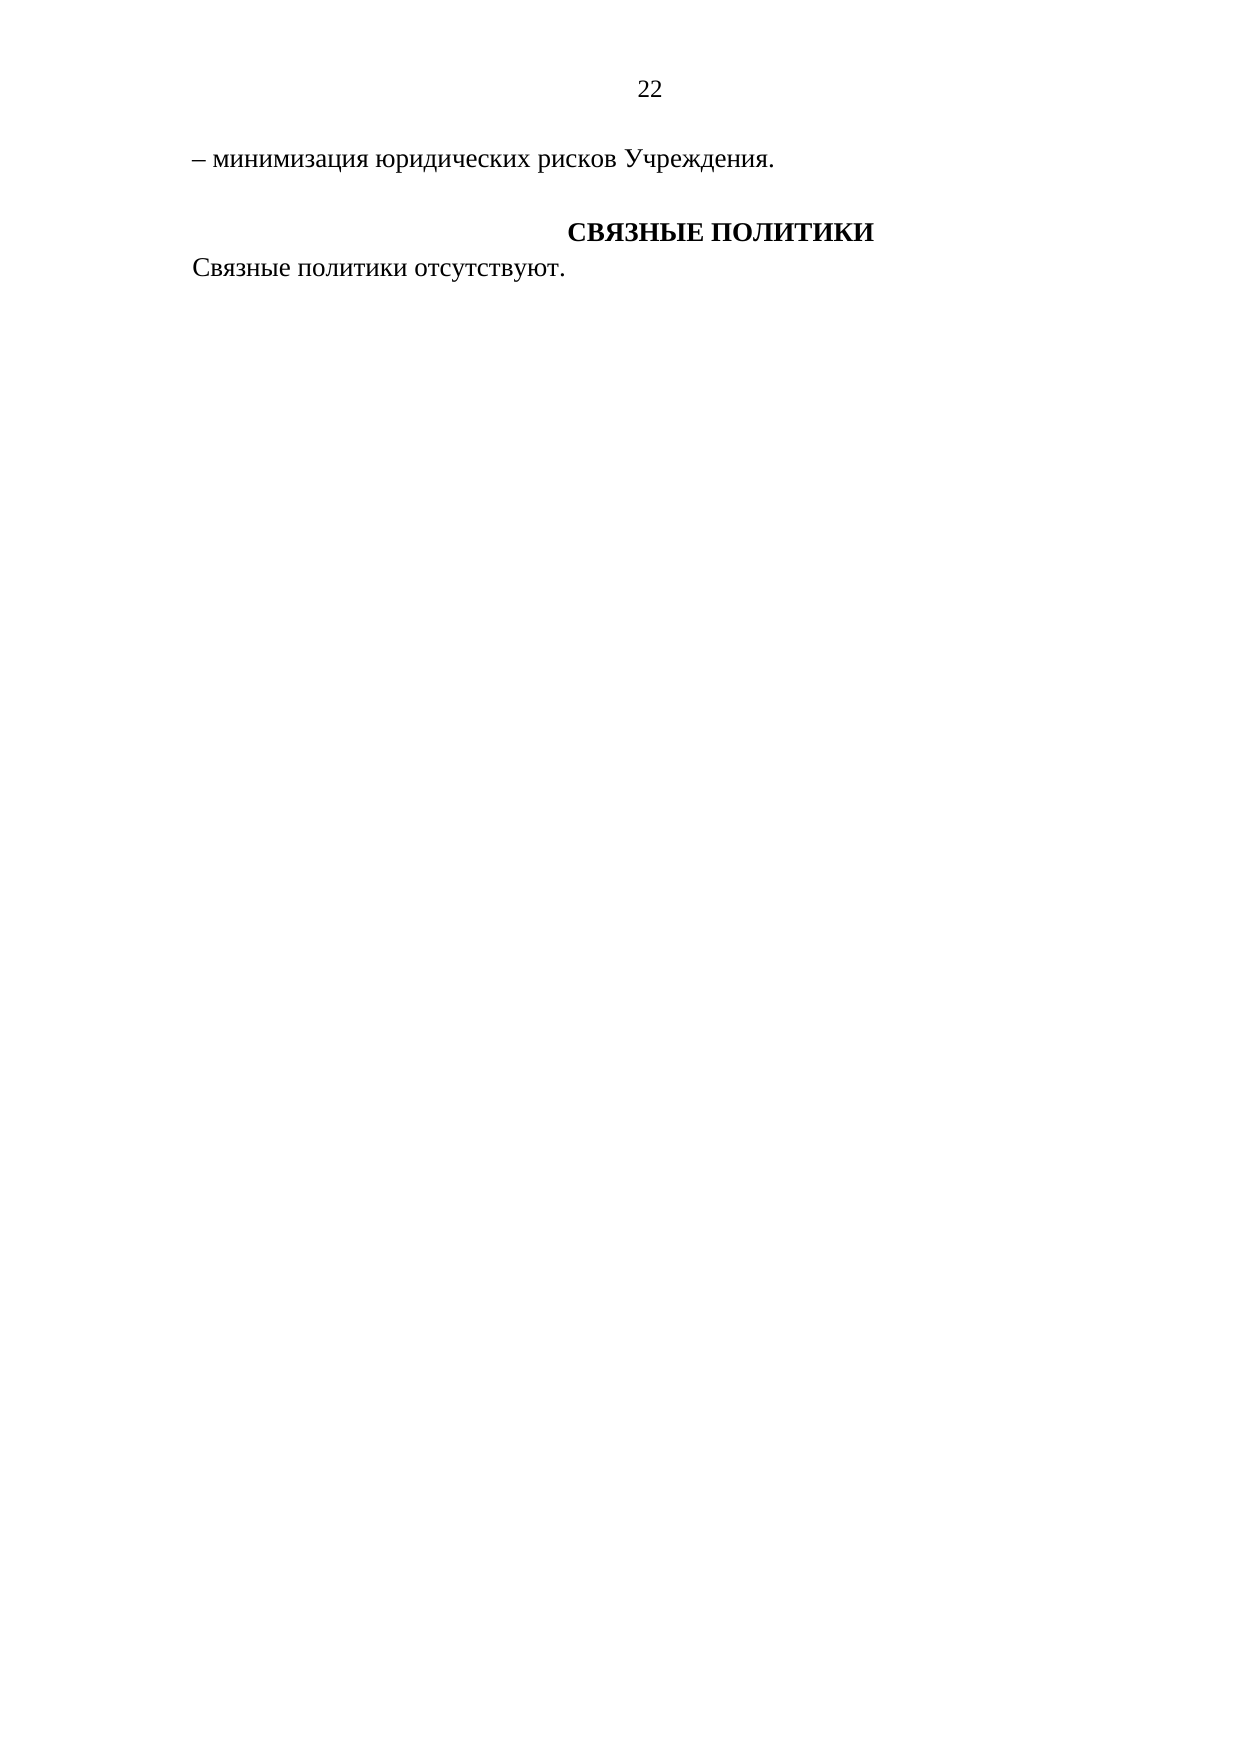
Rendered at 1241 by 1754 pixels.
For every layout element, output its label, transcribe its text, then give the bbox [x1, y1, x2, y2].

text Связные политики [179, 216, 1181, 247]
text Связные политики отсутствуют. [118, 252, 1181, 283]
text минимизация юридических рисков Учреждения. [118, 143, 1181, 174]
